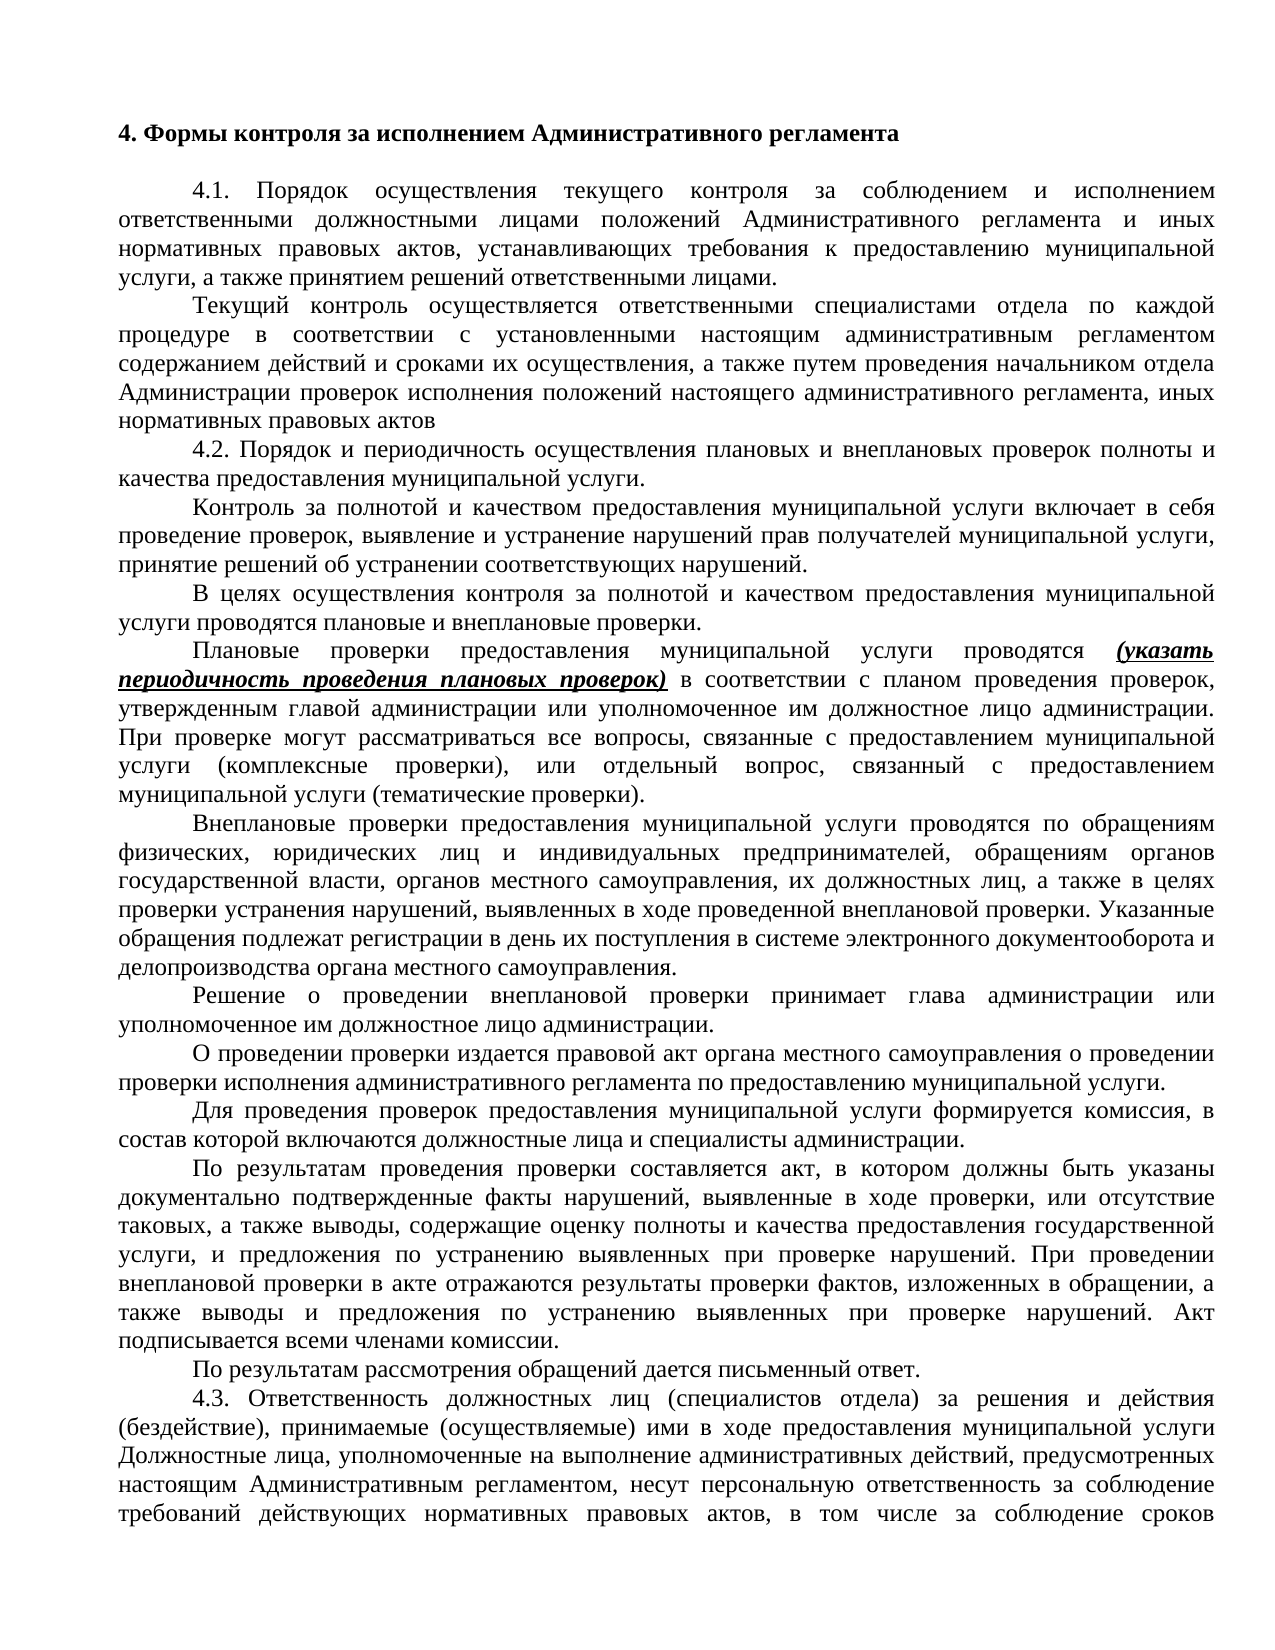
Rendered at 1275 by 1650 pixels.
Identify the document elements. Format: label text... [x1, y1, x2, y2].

text 4.1. Порядок осуществления текущего контроля за соблюдением и исполнением ответственными должностными лицами положений Административного регламента и иных нормативных правовых актов, устанавливающих требования к предоставлению муниципальной услуги, а также принятием решений ответственными лицами. [118, 176, 1216, 291]
text Контроль за полнотой и качеством предоставления муниципальной услуги включает в себя проведение проверок, выявление и устранение нарушений прав получателей муниципальной услуги, принятие решений об устранении соответствующих нарушений. [118, 492, 1216, 578]
text 4.2. Порядок и периодичность осуществления плановых и внеплановых проверок полноты и качества предоставления муниципальной услуги. [118, 434, 1216, 492]
text 4. Формы контроля за исполнением Административного регламента [118, 118, 1216, 147]
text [118, 1383, 1216, 1527]
text Решение о проведении внеплановой проверки принимает глава администрации или уполномоченное им должностное лицо администрации. [118, 981, 1216, 1038]
text Плановые проверки предоставления муниципальной услуги проводятся (указать периодичность проведения плановых проверок) в соответствии с планом проведения проверок, утвержденным главой администрации или уполномоченное им должностное лицо администрации. При проверке могут рассматриваться все вопросы, связанные с предоставлением муниципальной услуги (комплексные проверки), или отдельный вопрос, связанный с предоставлением муниципальной услуги (тематические проверки). [118, 636, 1216, 808]
text По результатам рассмотрения обращений дается письменный ответ. [118, 1354, 1216, 1383]
text В целях осуществления контроля за полнотой и качеством предоставления муниципальной услуги проводятся плановые и внеплановые проверки. [118, 578, 1216, 636]
text О проведении проверки издается правовой акт органа местного самоуправления о проведении проверки исполнения административного регламента по предоставлению муниципальной услуги. [118, 1038, 1216, 1096]
text Текущий контроль осуществляется ответственными специалистами отдела по каждой процедуре в соответствии с установленными настоящим административным регламентом содержанием действий и сроками их осуществления, а также путем проведения начальником отдела Администрации проверок исполнения положений настоящего административного регламента, иных нормативных правовых актов [118, 291, 1216, 434]
text По результатам проведения проверки составляется акт, в котором должны быть указаны документально подтвержденные факты нарушений, выявленные в ходе проверки, или отсутствие таковых, а также выводы, содержащие оценку полноты и качества предоставления государственной услуги, и предложения по устранению выявленных при проверке нарушений. При проведении внеплановой проверки в акте отражаются результаты проверки фактов, изложенных в обращении, а также выводы и предложения по устранению выявленных при проверке нарушений. Акт подписывается всеми членами комиссии. [118, 1153, 1216, 1354]
text Внеплановые проверки предоставления муниципальной услуги проводятся по обращениям физических, юридических лиц и индивидуальных предпринимателей, обращениям органов государственной власти, органов местного самоуправления, их должностных лиц, а также в целях проверки устранения нарушений, выявленных в ходе проведенной внеплановой проверки. Указанные обращения подлежат регистрации в день их поступления в системе электронного документооборота и делопроизводства органа местного самоуправления. [118, 808, 1216, 981]
text Для проведения проверок предоставления муниципальной услуги формируется комиссия, в состав которой включаются должностные лица и специалисты администрации. [118, 1096, 1216, 1153]
